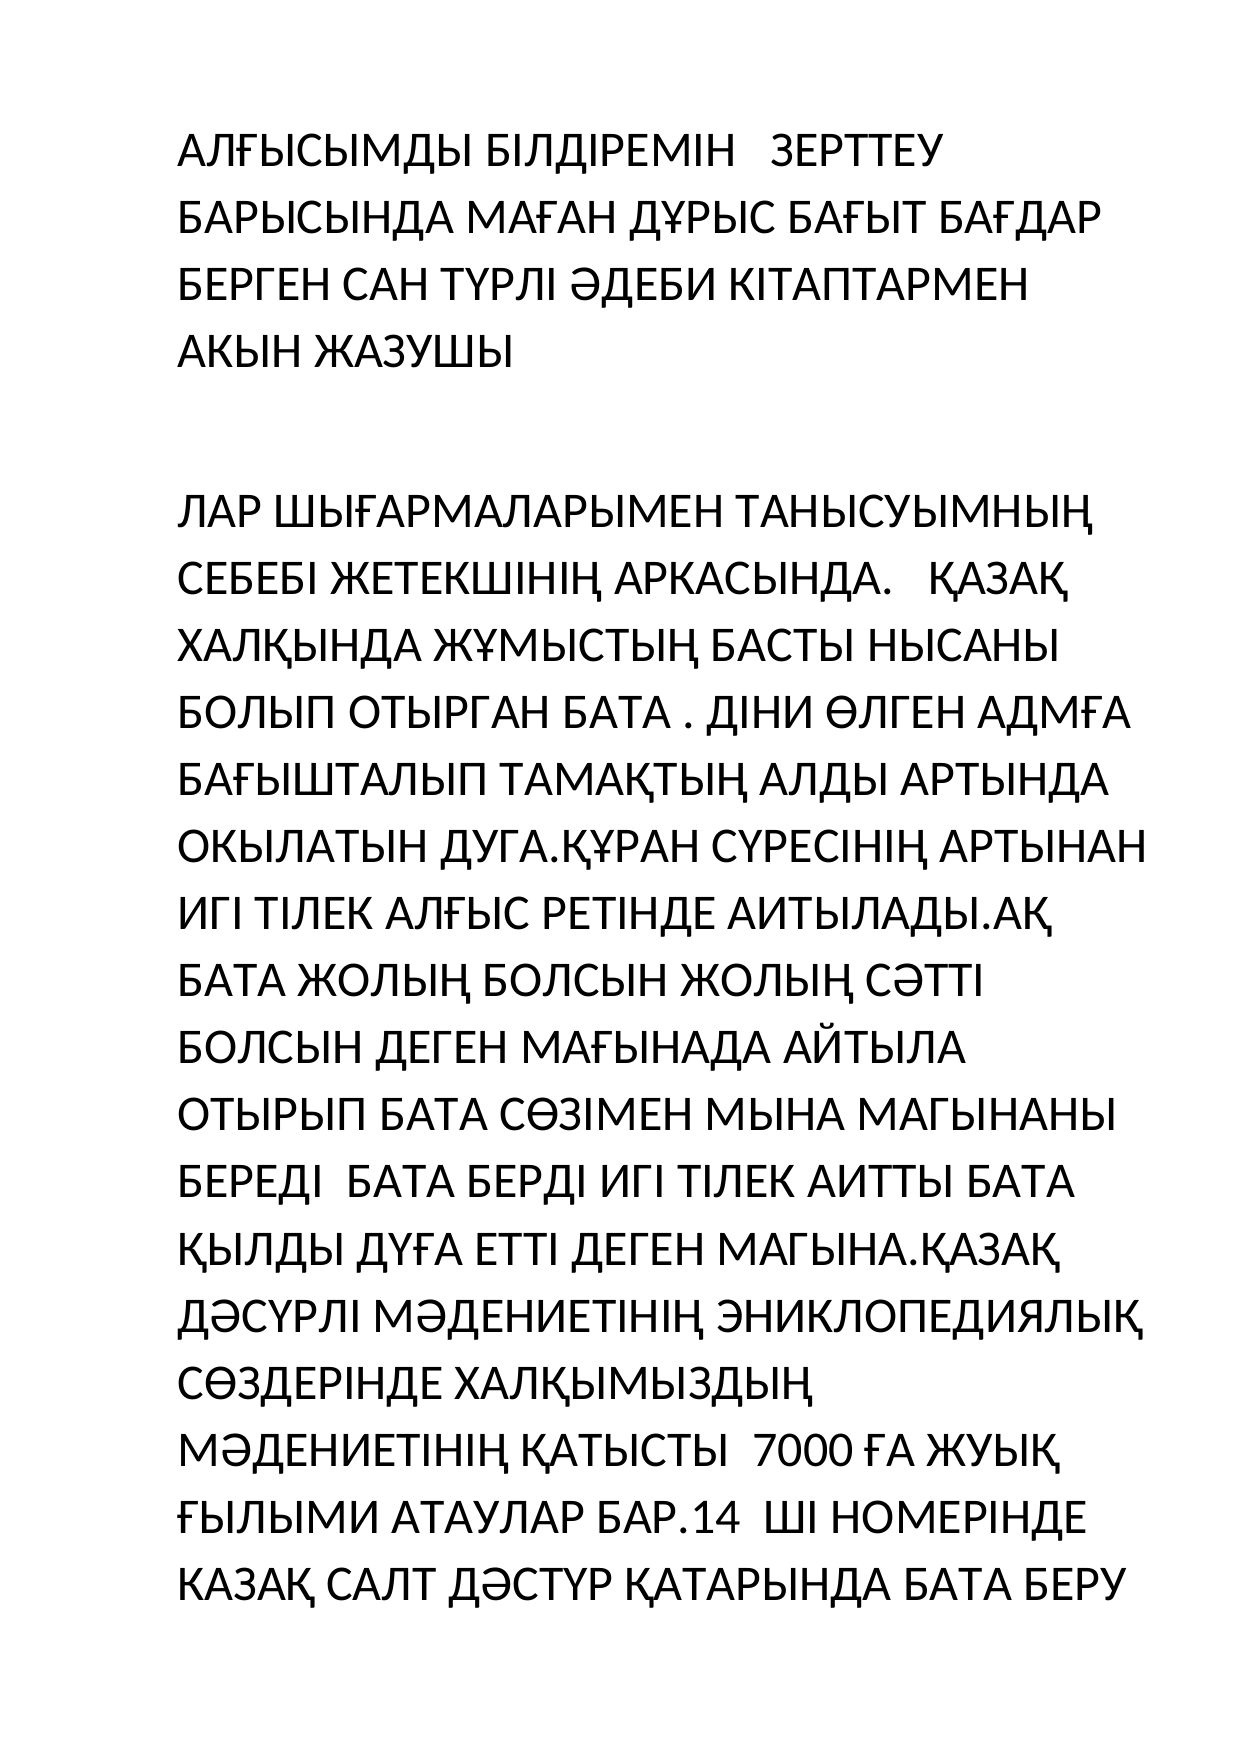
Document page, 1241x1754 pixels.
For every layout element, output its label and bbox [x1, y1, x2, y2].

text [177, 478, 1152, 1613]
text [177, 118, 1152, 380]
